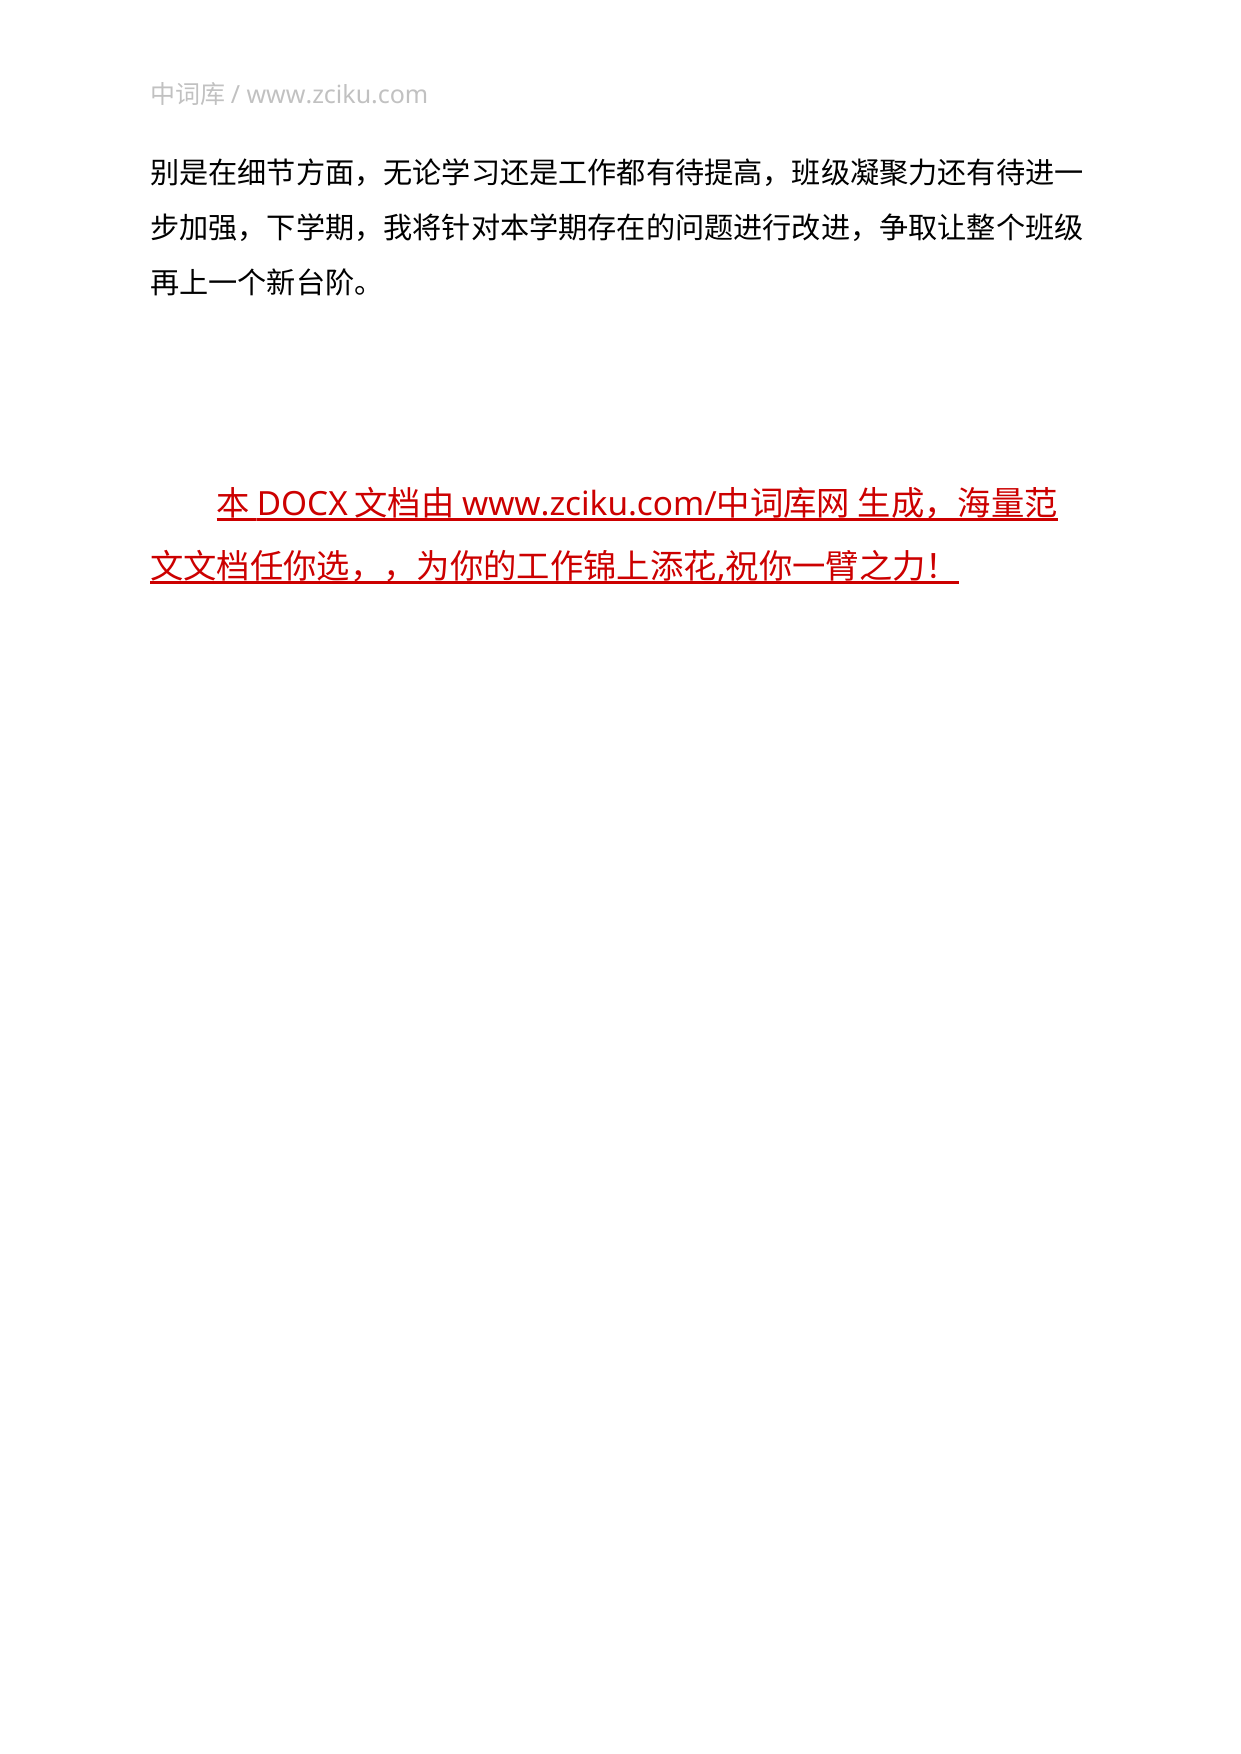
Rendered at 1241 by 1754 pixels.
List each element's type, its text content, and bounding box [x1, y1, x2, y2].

text 本DOCX文档由 www.zciku.com/中词库网 生成，海量范文文档任你选，，为你的工作锦上添花,祝你一臂之力！ [150, 477, 1090, 588]
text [150, 150, 1090, 302]
